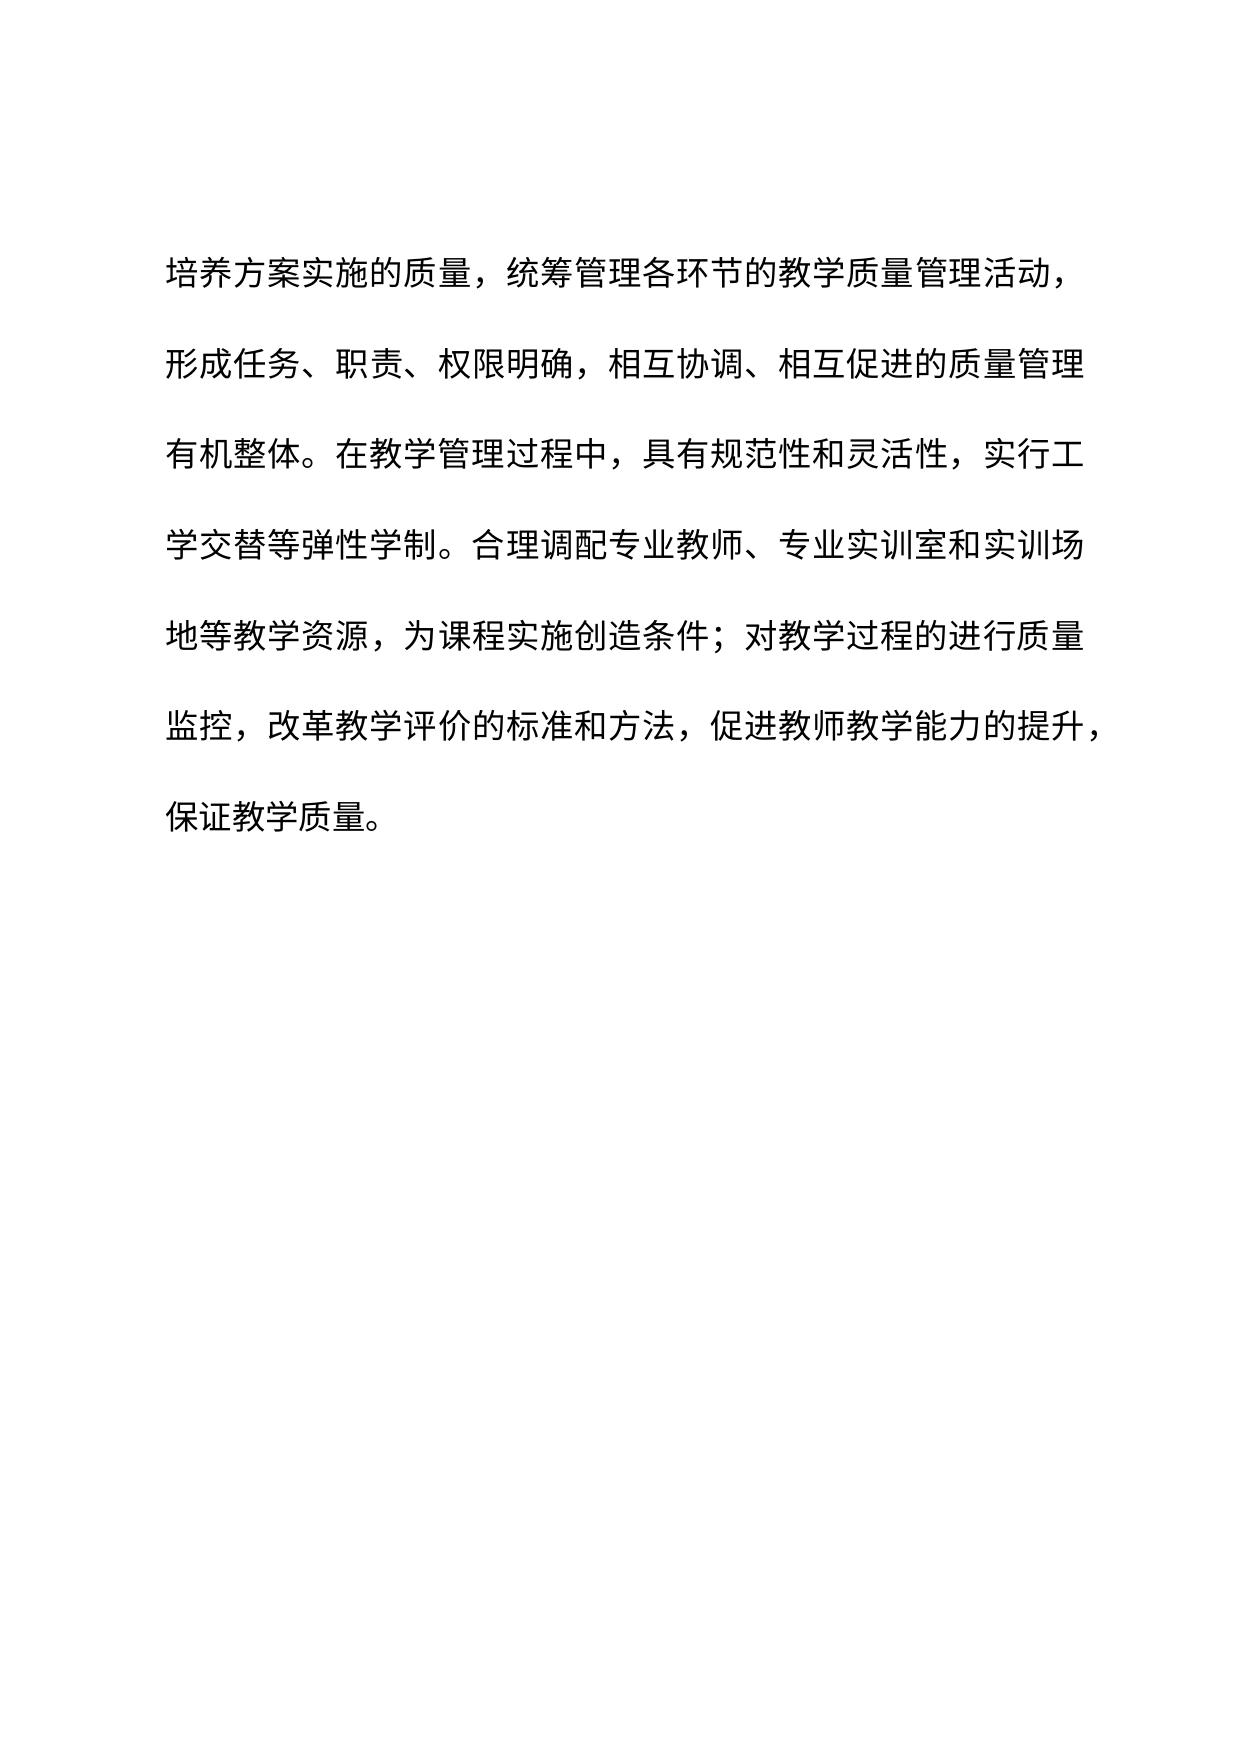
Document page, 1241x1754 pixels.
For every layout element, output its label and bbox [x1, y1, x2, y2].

text [165, 226, 1087, 860]
